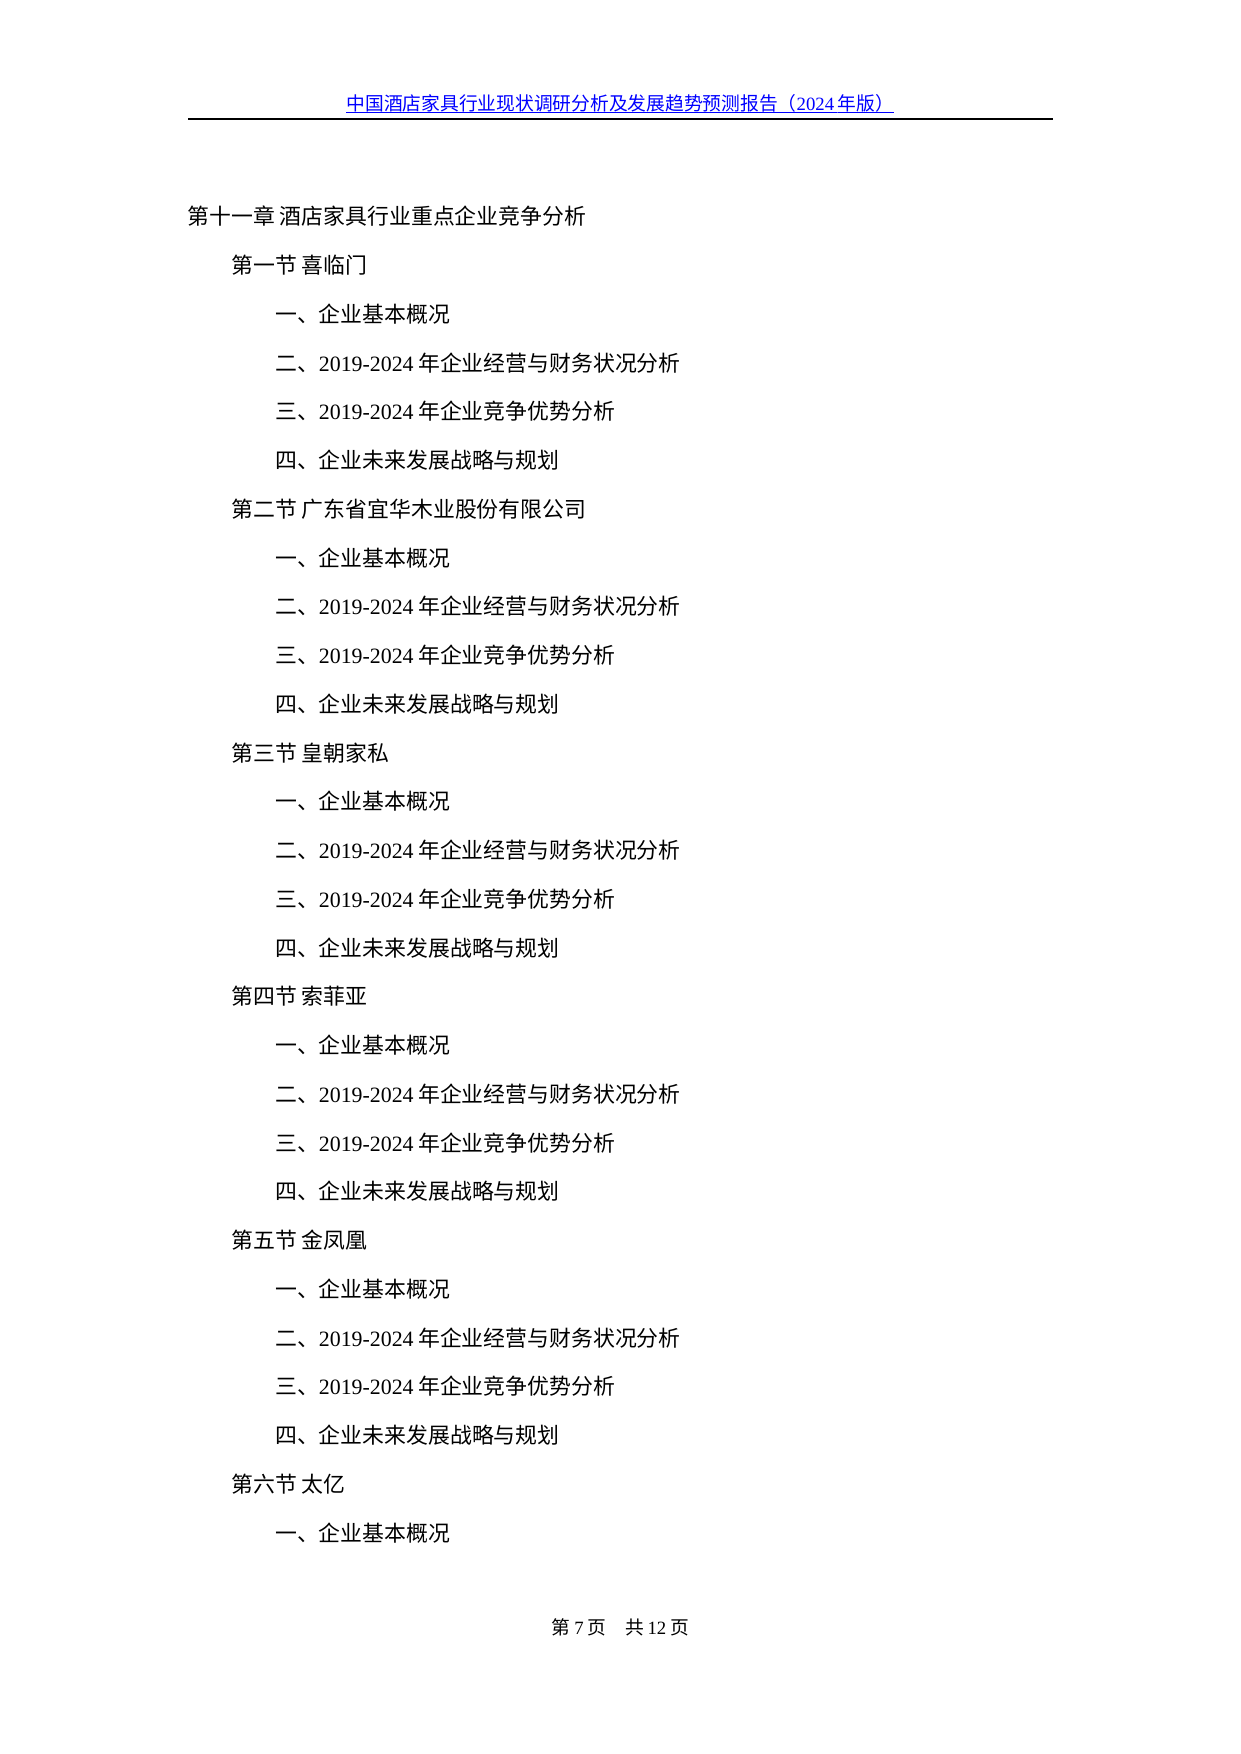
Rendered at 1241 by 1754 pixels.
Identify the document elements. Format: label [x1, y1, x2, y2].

text [187, 150, 1053, 1548]
